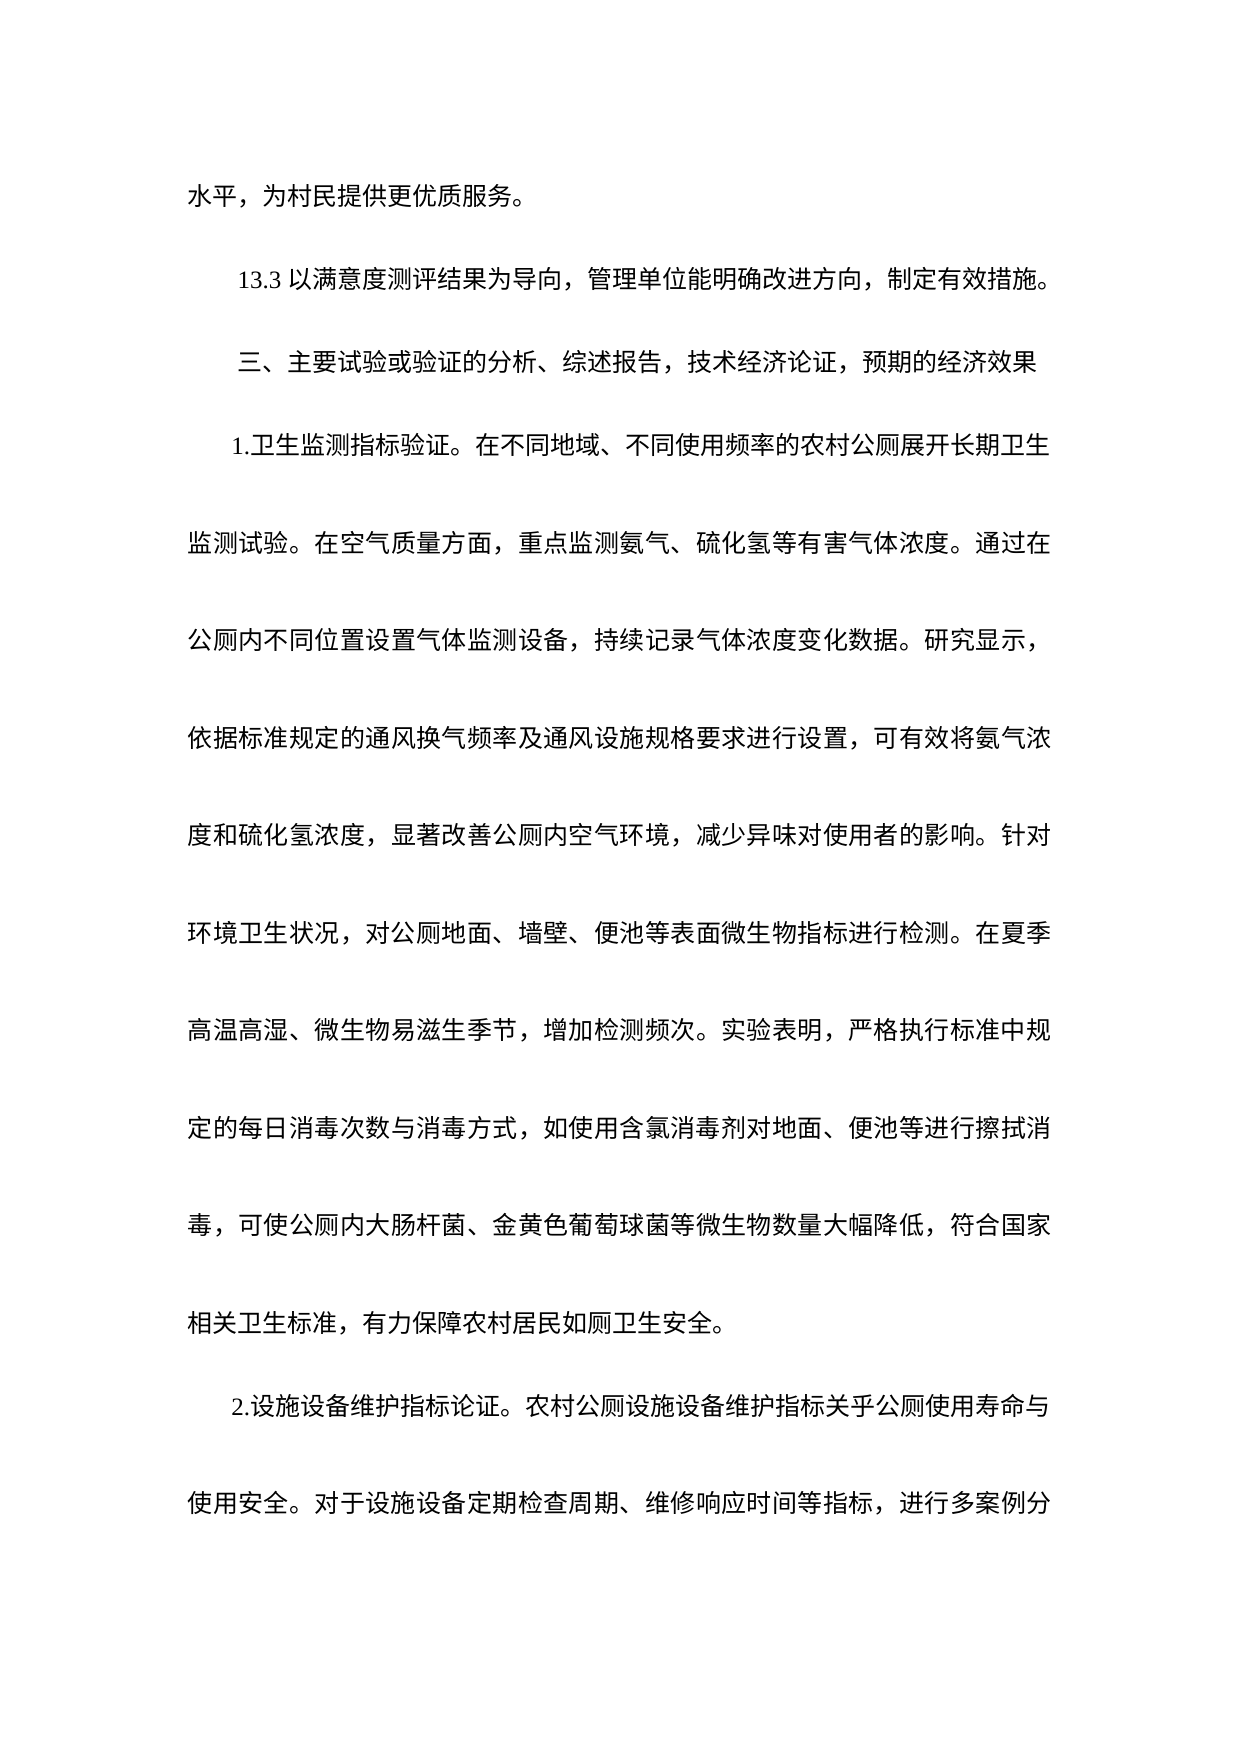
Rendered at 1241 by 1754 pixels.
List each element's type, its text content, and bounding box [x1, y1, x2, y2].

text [187, 162, 1053, 227]
text 13.3 以满意度测评结果为导向，管理单位能明确改进方向，制定有效措施。 [187, 245, 1053, 310]
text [187, 1372, 1053, 1534]
text 1.卫生监测指标验证。在不同地域、不同使用频率的农村公厕展开长期卫生监测试验。在空气质量方面，重点监测氨气、硫化氢等有害气体浓度。通过在公厕内不同位置设置气体监测设备，持续记录气体浓度变化数据。研究显示，依据标准规定的通风换气频率及通风设施规格要求进行设置，可有效将氨气浓度和硫化氢浓度，显著改善公厕内空气环境，减少异味对使用者的影响。针对环境卫生状况，对公厕地面、墙壁、便池等表面微生物指标进行检测。在夏季高温高湿、微生物易滋生季节，增加检测频次。实验表明，严格执行标准中规定的每日消毒次数与消毒方式，如使用含氯消毒剂对地面、便池等进行擦拭消毒，可使公厕内大肠杆菌、金黄色葡萄球菌等微生物数量大幅降低，符合国家相关卫生标准，有力保障农村居民如厕卫生安全。 [187, 411, 1053, 1354]
text 三、主要试验或验证的分析、综述报告，技术经济论证，预期的经济效果 [187, 328, 1053, 393]
